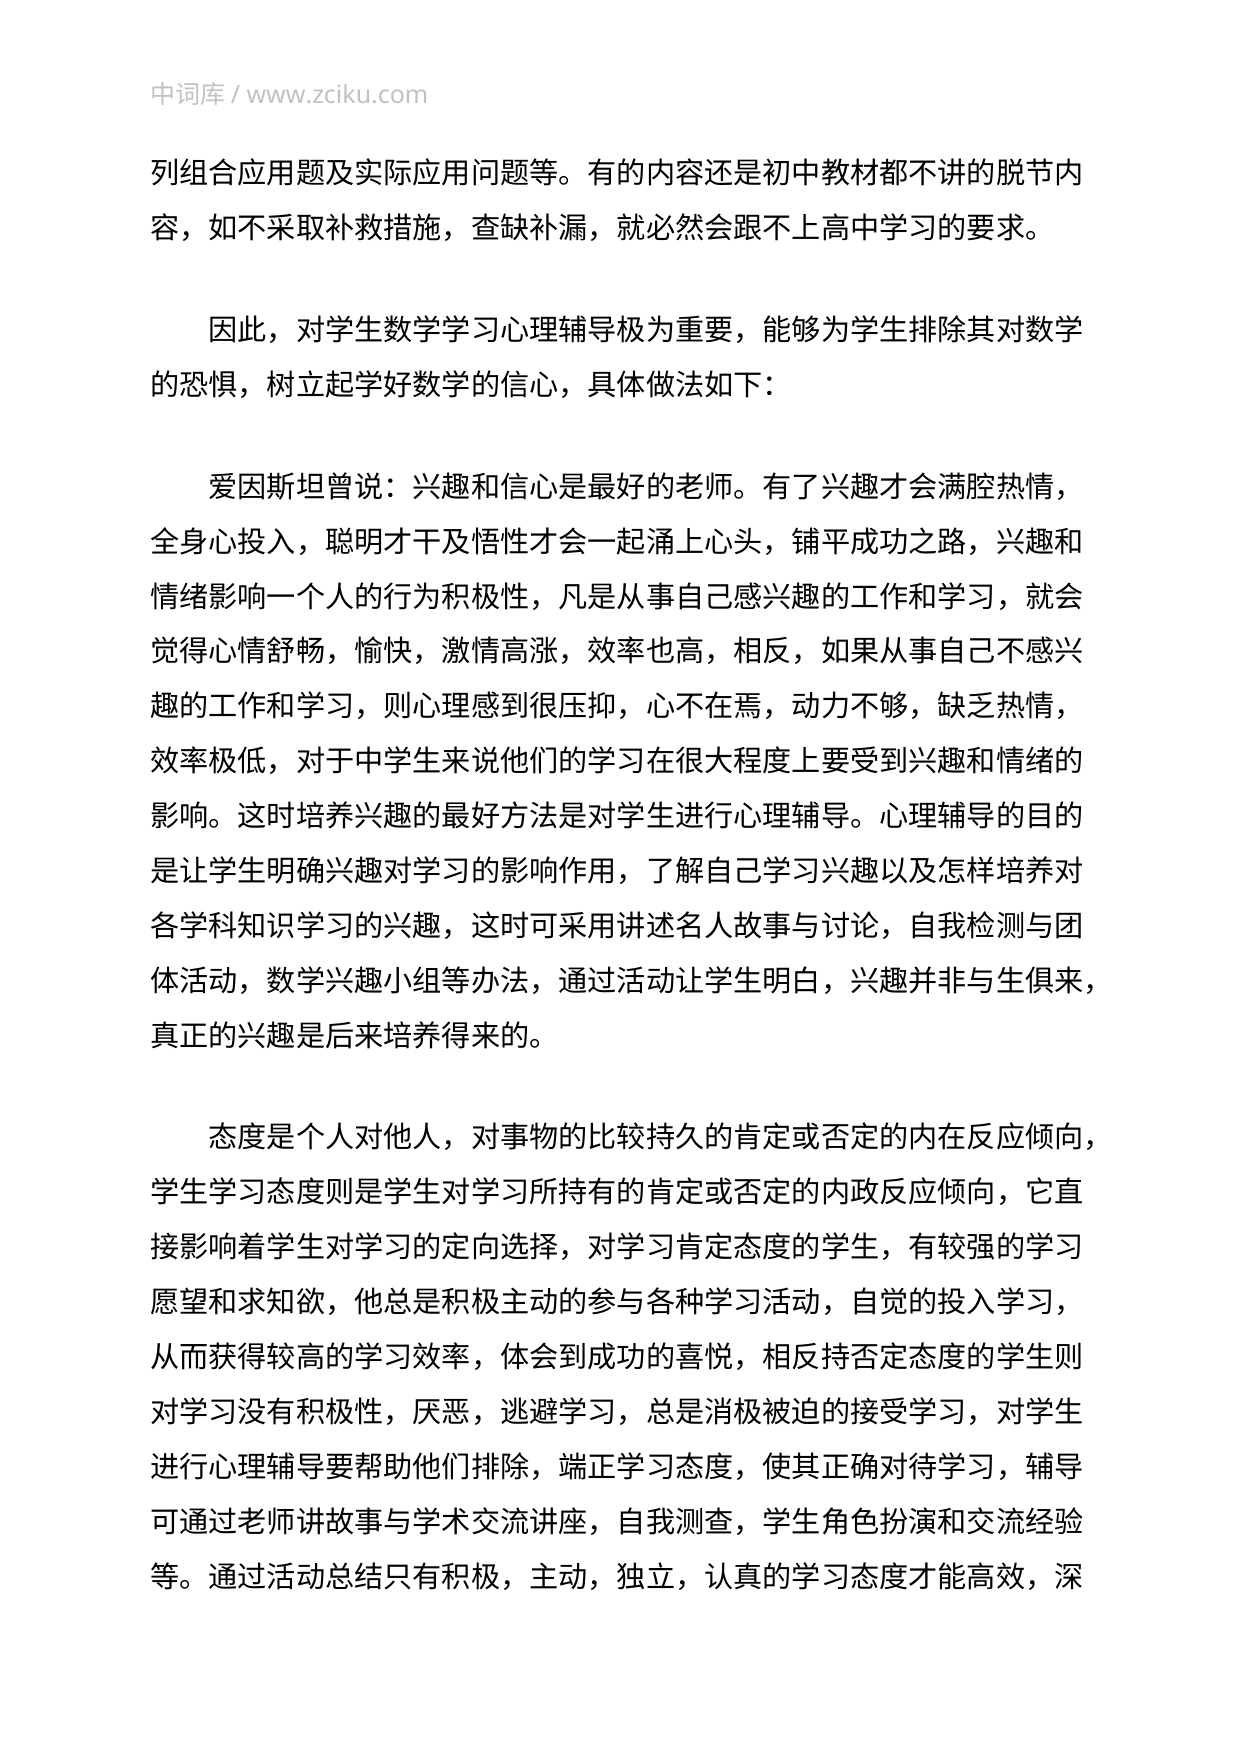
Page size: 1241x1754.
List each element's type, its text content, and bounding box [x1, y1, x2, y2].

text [150, 1114, 1090, 1596]
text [150, 150, 1090, 247]
text 因此，对学生数学学习心理辅导极为重要，能够为学生排除其对数学的恐惧，树立起学好数学的信心，具体做法如下： [150, 307, 1090, 404]
text 爱因斯坦曾说：兴趣和信心是最好的老师。有了兴趣才会满腔热情，全身心投入，聪明才干及悟性才会一起涌上心头，铺平成功之路，兴趣和情绪影响一个人的行为积极性，凡是从事自己感兴趣的工作和学习，就会觉得心情舒畅，愉快，激情高涨，效率也高，相反，如果从事自己不感兴趣的工作和学习，则心理感到很压抑，心不在焉，动力不够，缺乏热情，效率极低，对于中学生来说他们的学习在很大程度上要受到兴趣和情绪的影响。这时培养兴趣的最好方法是对学生进行心理辅导。心理辅导的目的是让学生明确兴趣对学习的影响作用，了解自己学习兴趣以及怎样培养对各学科知识学习的兴趣，这时可采用讲述名人故事与讨论，自我检测与团体活动，数学兴趣小组等办法，通过活动让学生明白，兴趣并非与生俱来，真正的兴趣是后来培养得来的。 [150, 463, 1090, 1054]
